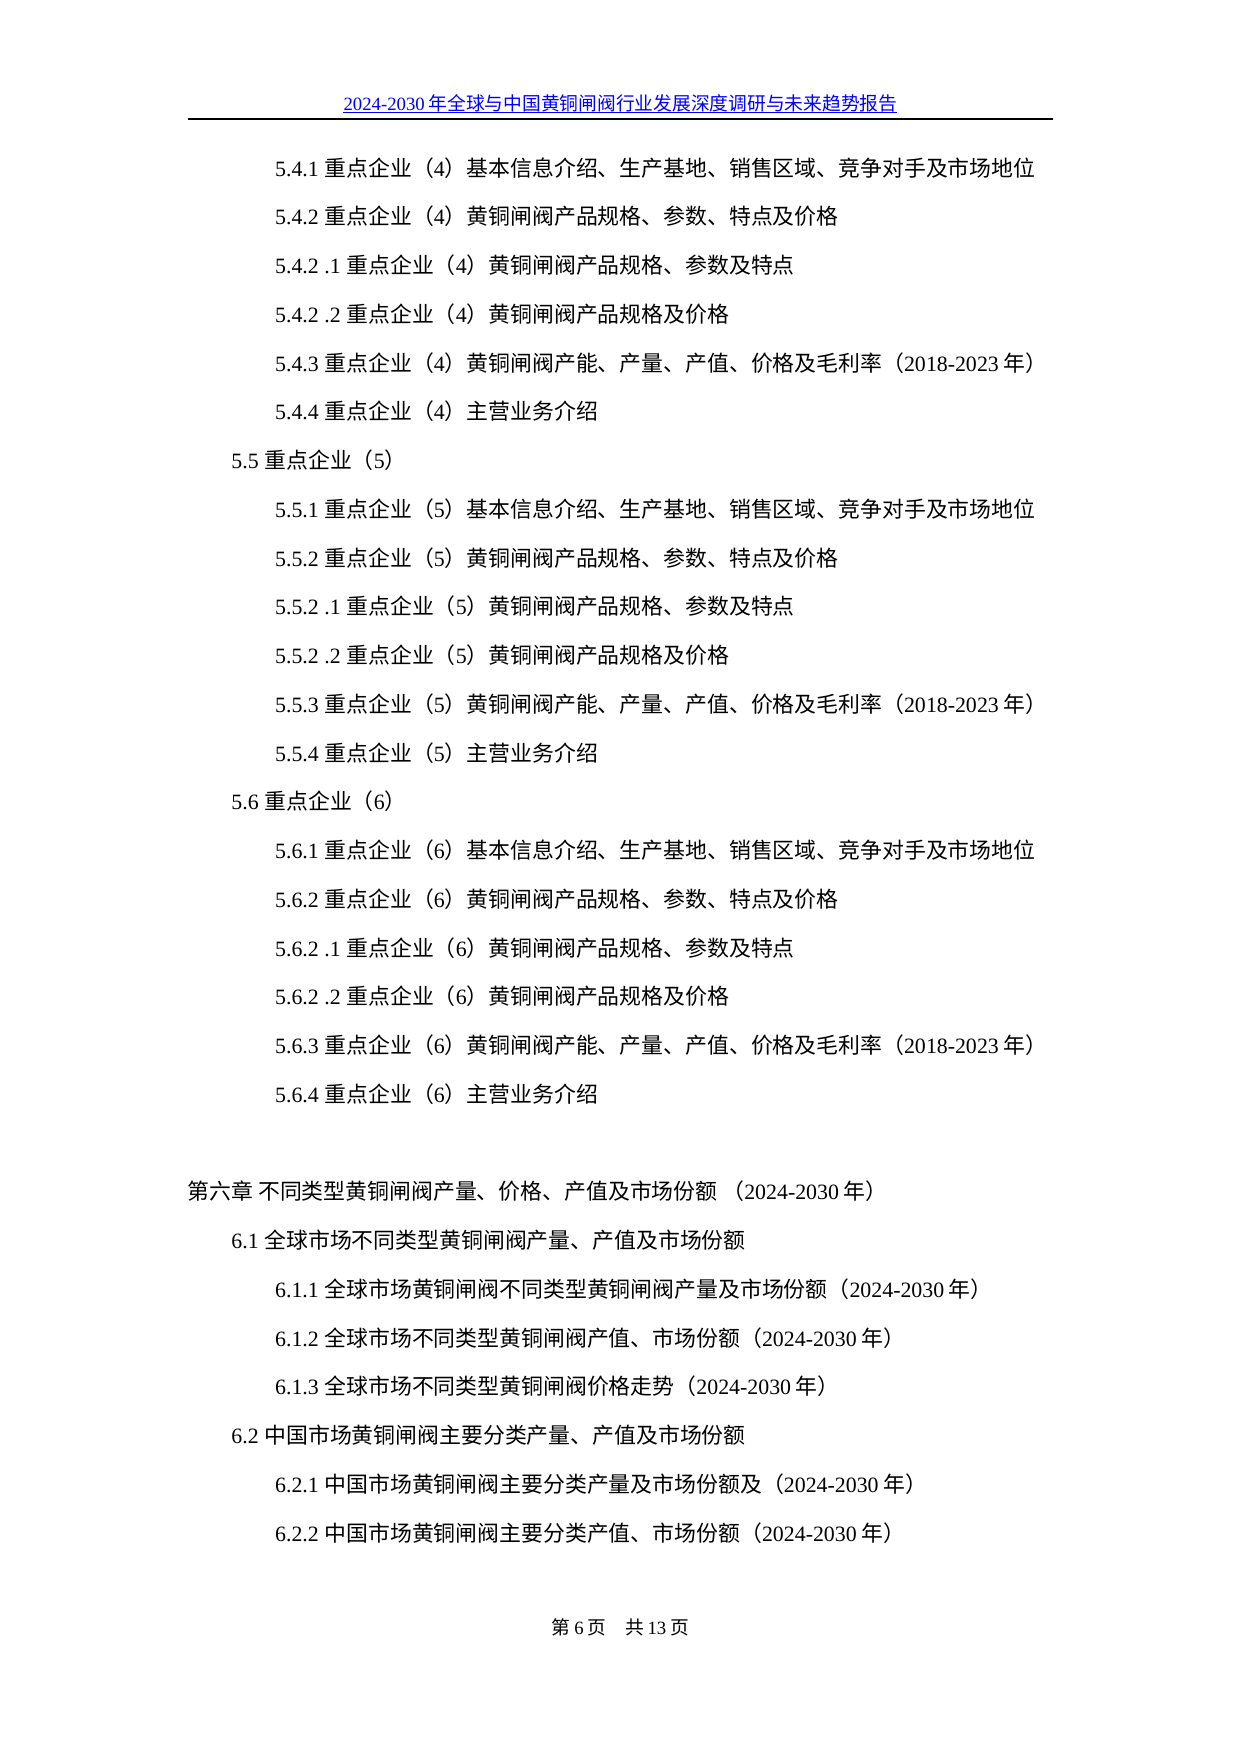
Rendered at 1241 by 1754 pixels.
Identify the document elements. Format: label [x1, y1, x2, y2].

text [187, 150, 1053, 1548]
